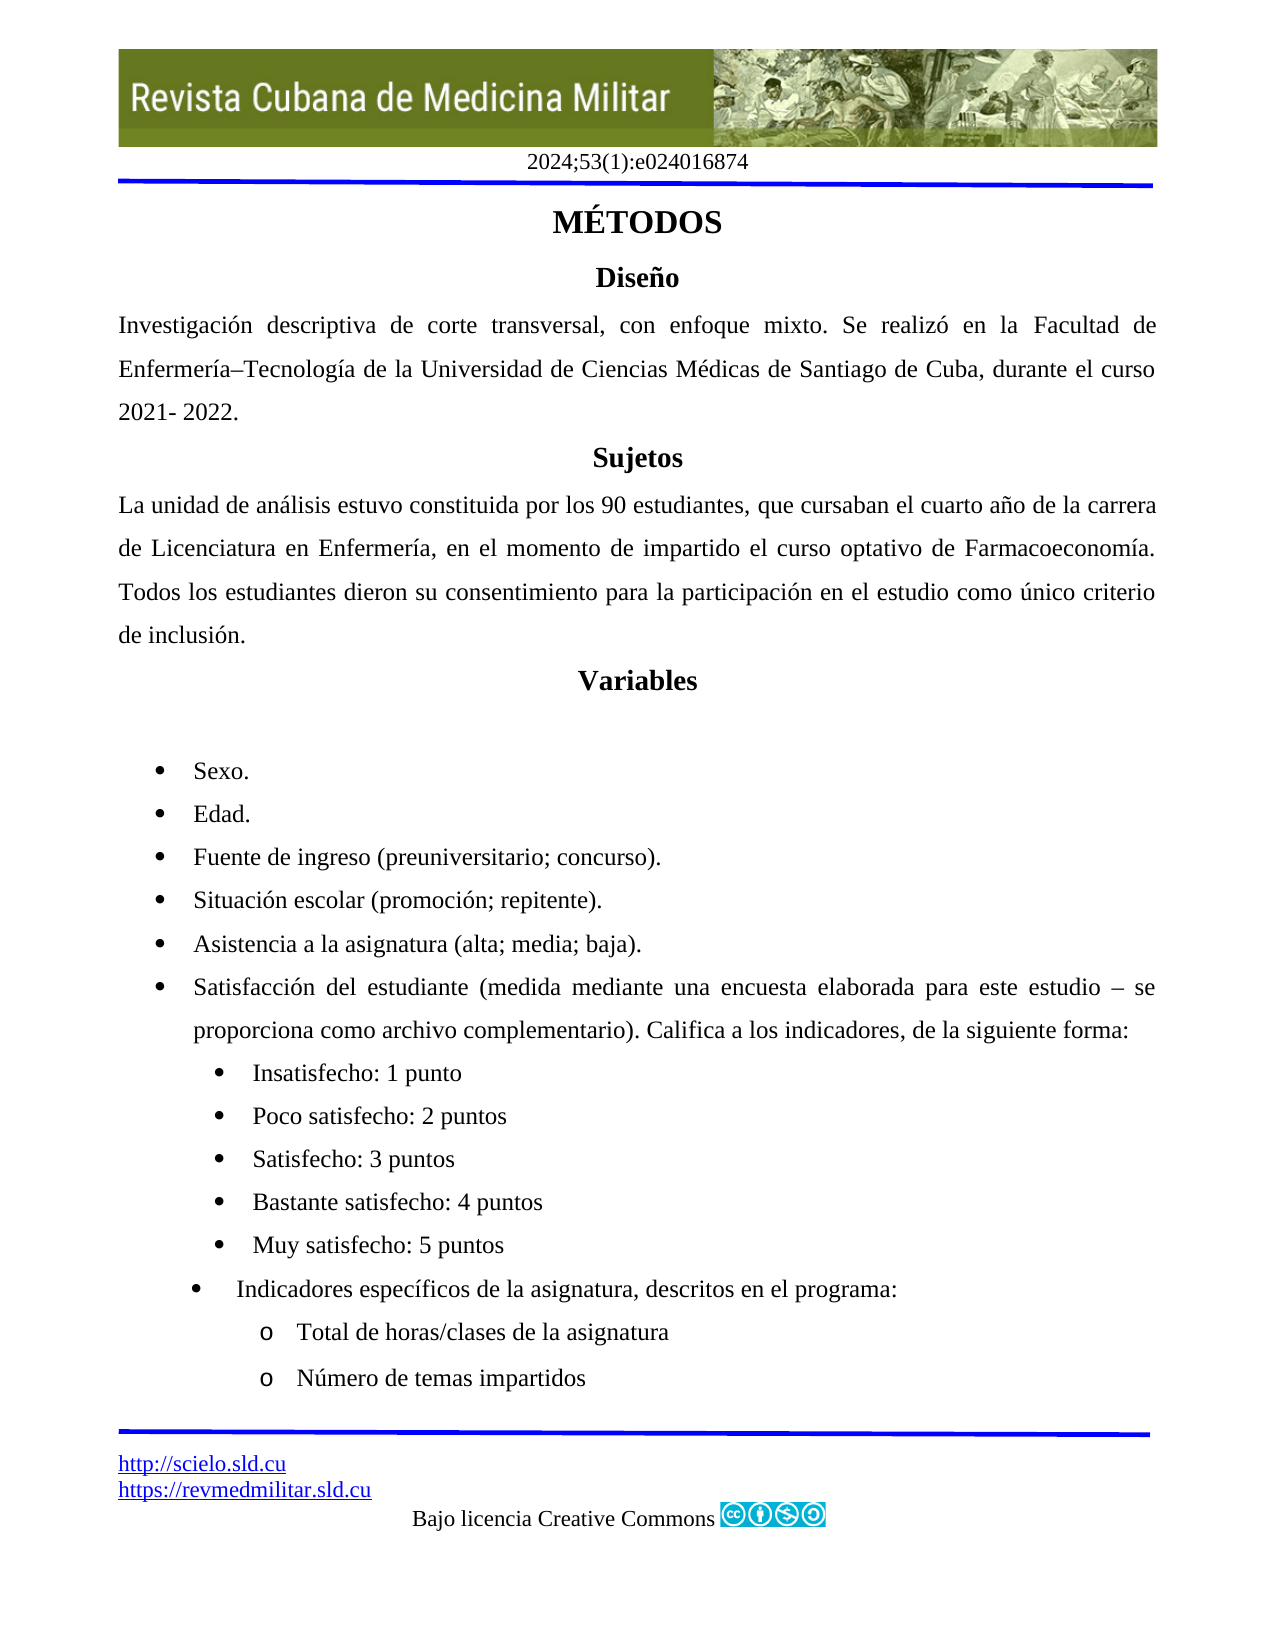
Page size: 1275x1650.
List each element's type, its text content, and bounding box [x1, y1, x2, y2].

list Poco satisfecho: 2 puntos [215, 1101, 1157, 1130]
picture [720, 1502, 826, 1527]
list Satisfecho: 3 puntos [215, 1144, 1157, 1173]
list Bastante satisfecho: 4 puntos [215, 1187, 1157, 1216]
text Investigación descriptiva de corte transversal, con enfoque mixto. Se realizó en la Facultad de Enfermería–Tecnología de la Universidad de Ciencias Médicas de Santiago de Cuba, durante el curso 2021- 2022. [118, 311, 1157, 426]
text MÉTODOS [118, 203, 1157, 241]
text La unidad de análisis estuvo constituida por los 90 estudiantes, que cursaban el cuarto año de la carrera de Licenciatura en Enfermería, en el momento de impartido el curso optativo de Farmacoeconomía. Todos los estudiantes dieron su consentimiento para la participación en el estudio como único criterio de inclusión. [118, 490, 1157, 648]
list Asistencia a la asignatura (alta; media; baja). [156, 929, 1157, 957]
text Diseño [118, 260, 1157, 294]
list Muy satisfecho: 5 puntos [215, 1231, 1157, 1259]
text Sujetos [118, 440, 1157, 473]
list Indicadores específicos de la asignatura, descritos en el programa: [192, 1274, 1157, 1302]
list Total de horas/clases de la asignatura [259, 1317, 1157, 1348]
list Satisfacción del estudiante (medida mediante una encuesta elaborada para este estudio – se proporciona como archivo complementario). Califica a los indicadores, de la siguiente forma: [156, 972, 1157, 1044]
text Variables [118, 663, 1157, 696]
list Sexo. [156, 756, 1157, 785]
list Situación escolar (promoción; repitente). [156, 886, 1157, 914]
list Fuente de ingreso (preuniversitario; concurso). [156, 842, 1157, 871]
list Insatisfecho: 1 punto [215, 1058, 1157, 1087]
picture [118, 49, 1158, 147]
list Número de temas impartidos [259, 1363, 1157, 1394]
list Edad. [156, 799, 1157, 828]
